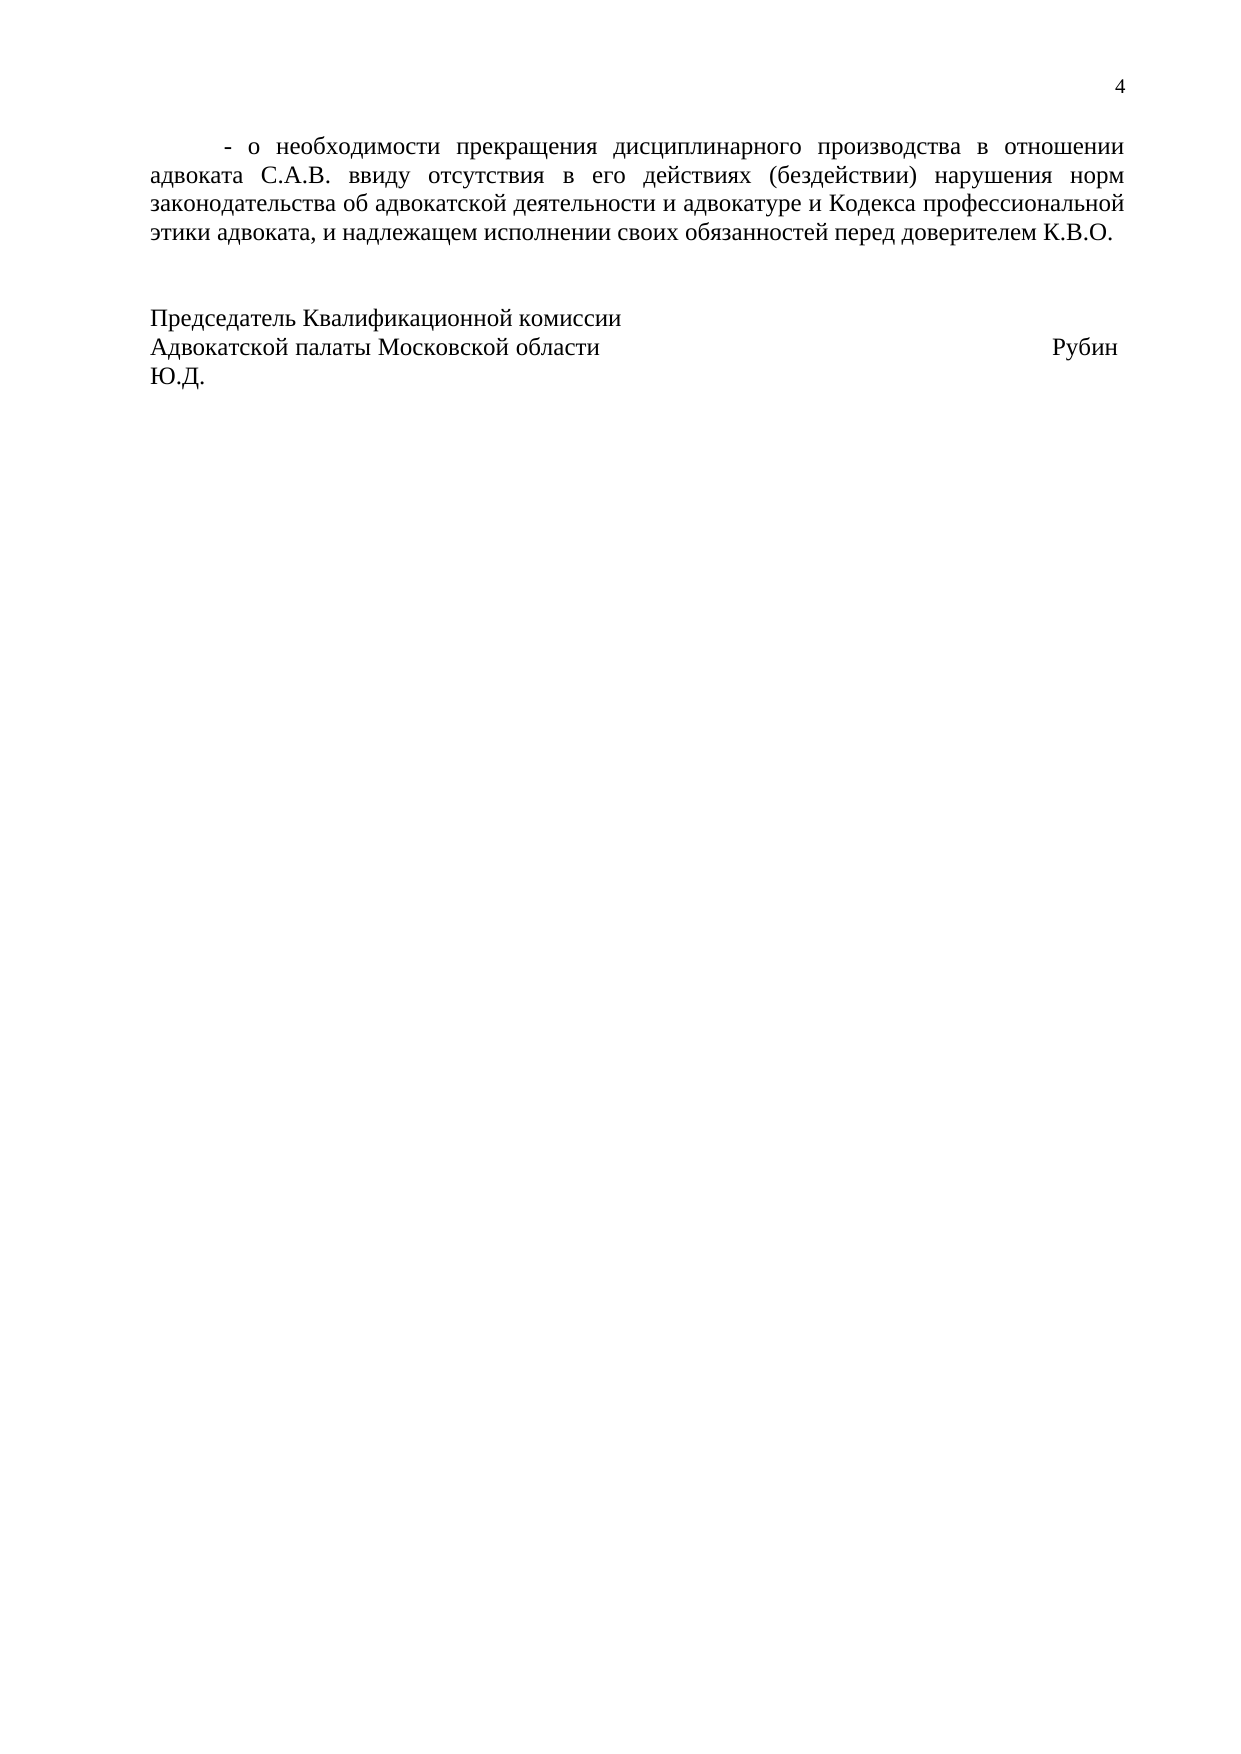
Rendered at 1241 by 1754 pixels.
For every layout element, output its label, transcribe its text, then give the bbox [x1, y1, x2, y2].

text Председатель Квалификационной комиссии [150, 303, 1125, 332]
text - о необходимости прекращения дисциплинарного производства в отношении адвоката С.А.В. ввиду отсутствия в его действиях (бездействии) нарушения норм законодательства об адвокатской деятельности и адвокатуре и Кодекса профессиональной этики адвоката, и надлежащем исполнении своих обязанностей перед доверителем К.В.О. [150, 131, 1125, 246]
text Адвокатской палаты Московской области Рубин Ю.Д. [150, 332, 1125, 390]
